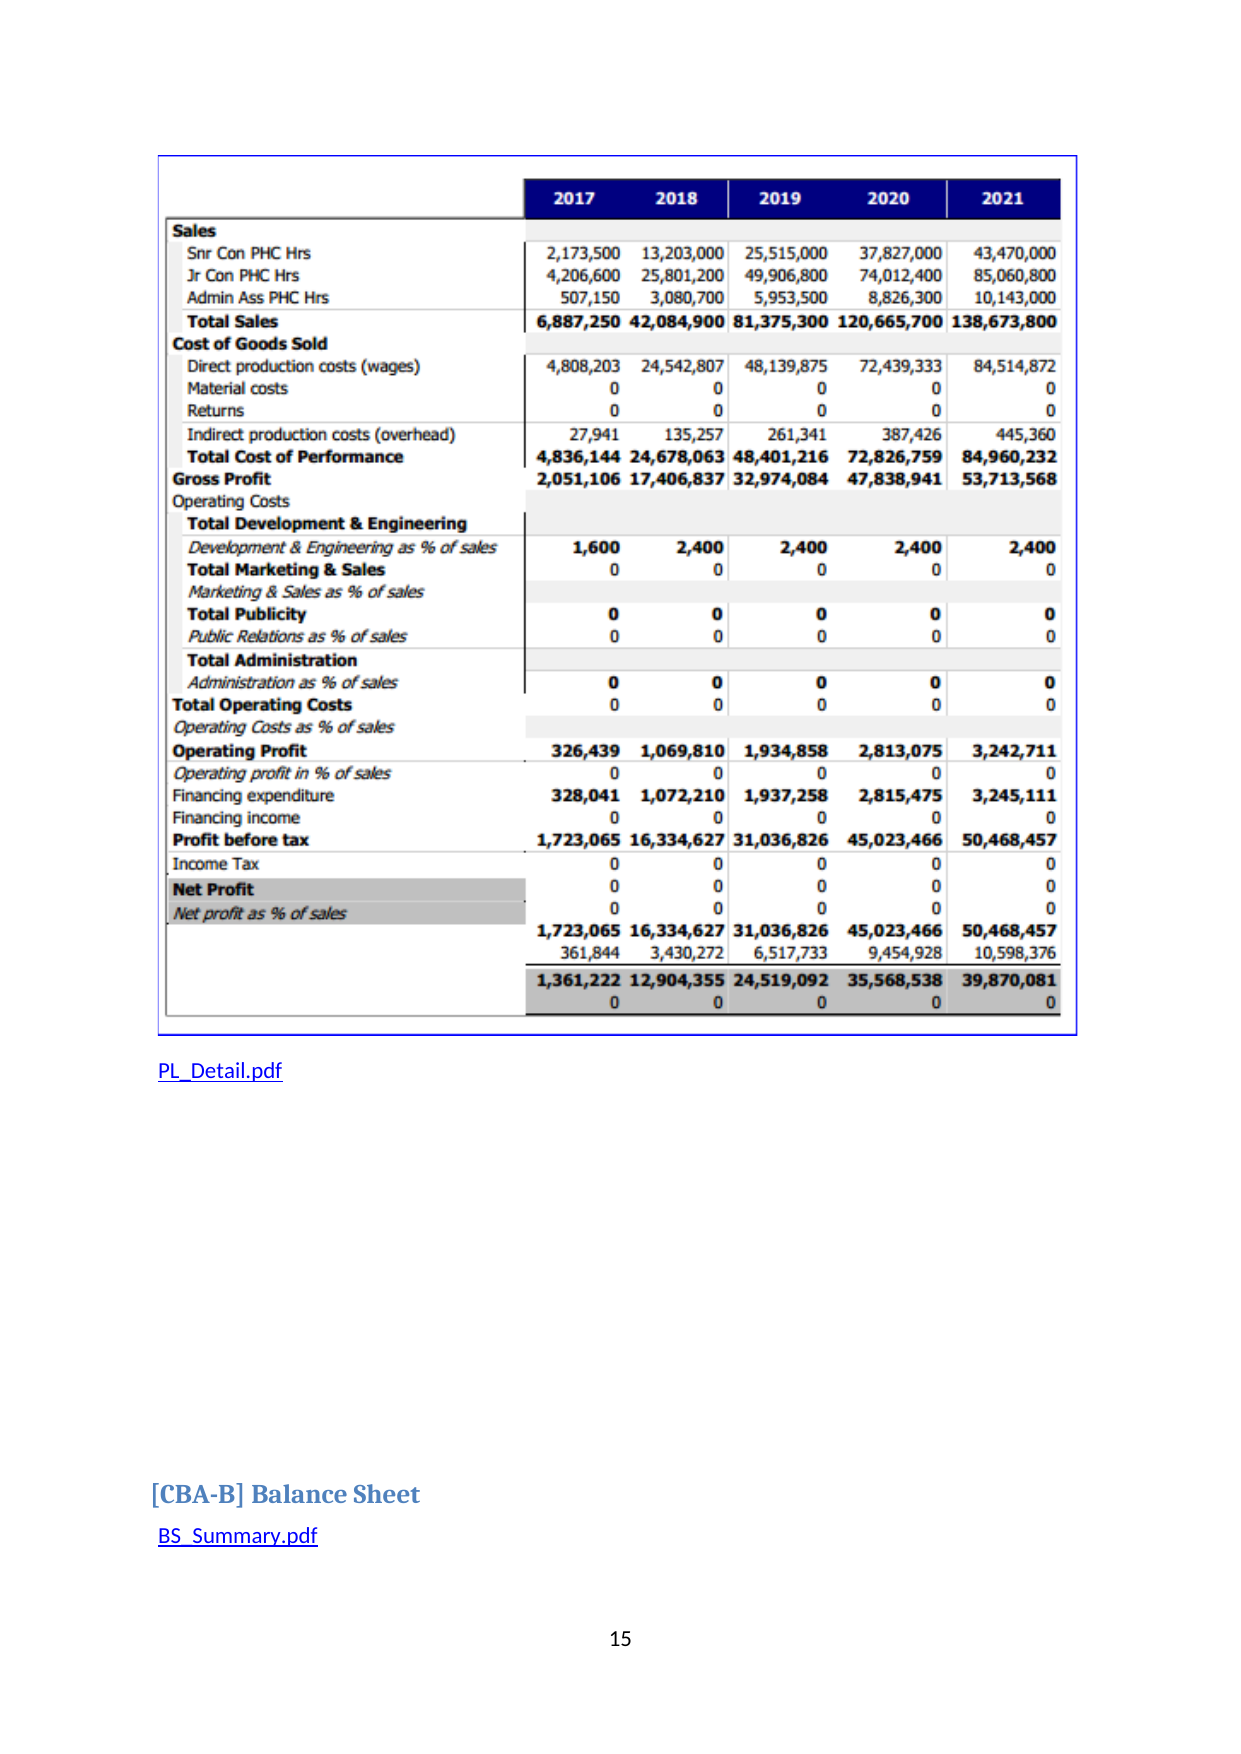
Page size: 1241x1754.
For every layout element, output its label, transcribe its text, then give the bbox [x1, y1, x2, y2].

table_cell [150, 150, 1087, 1051]
text [CBA-B] Balance Sheet [150, 1479, 1090, 1511]
table_cell PL_Detail.pdf [150, 1051, 1087, 1100]
table_header BS_Summary.pdf [150, 1515, 1087, 1565]
picture [157, 155, 1078, 1036]
